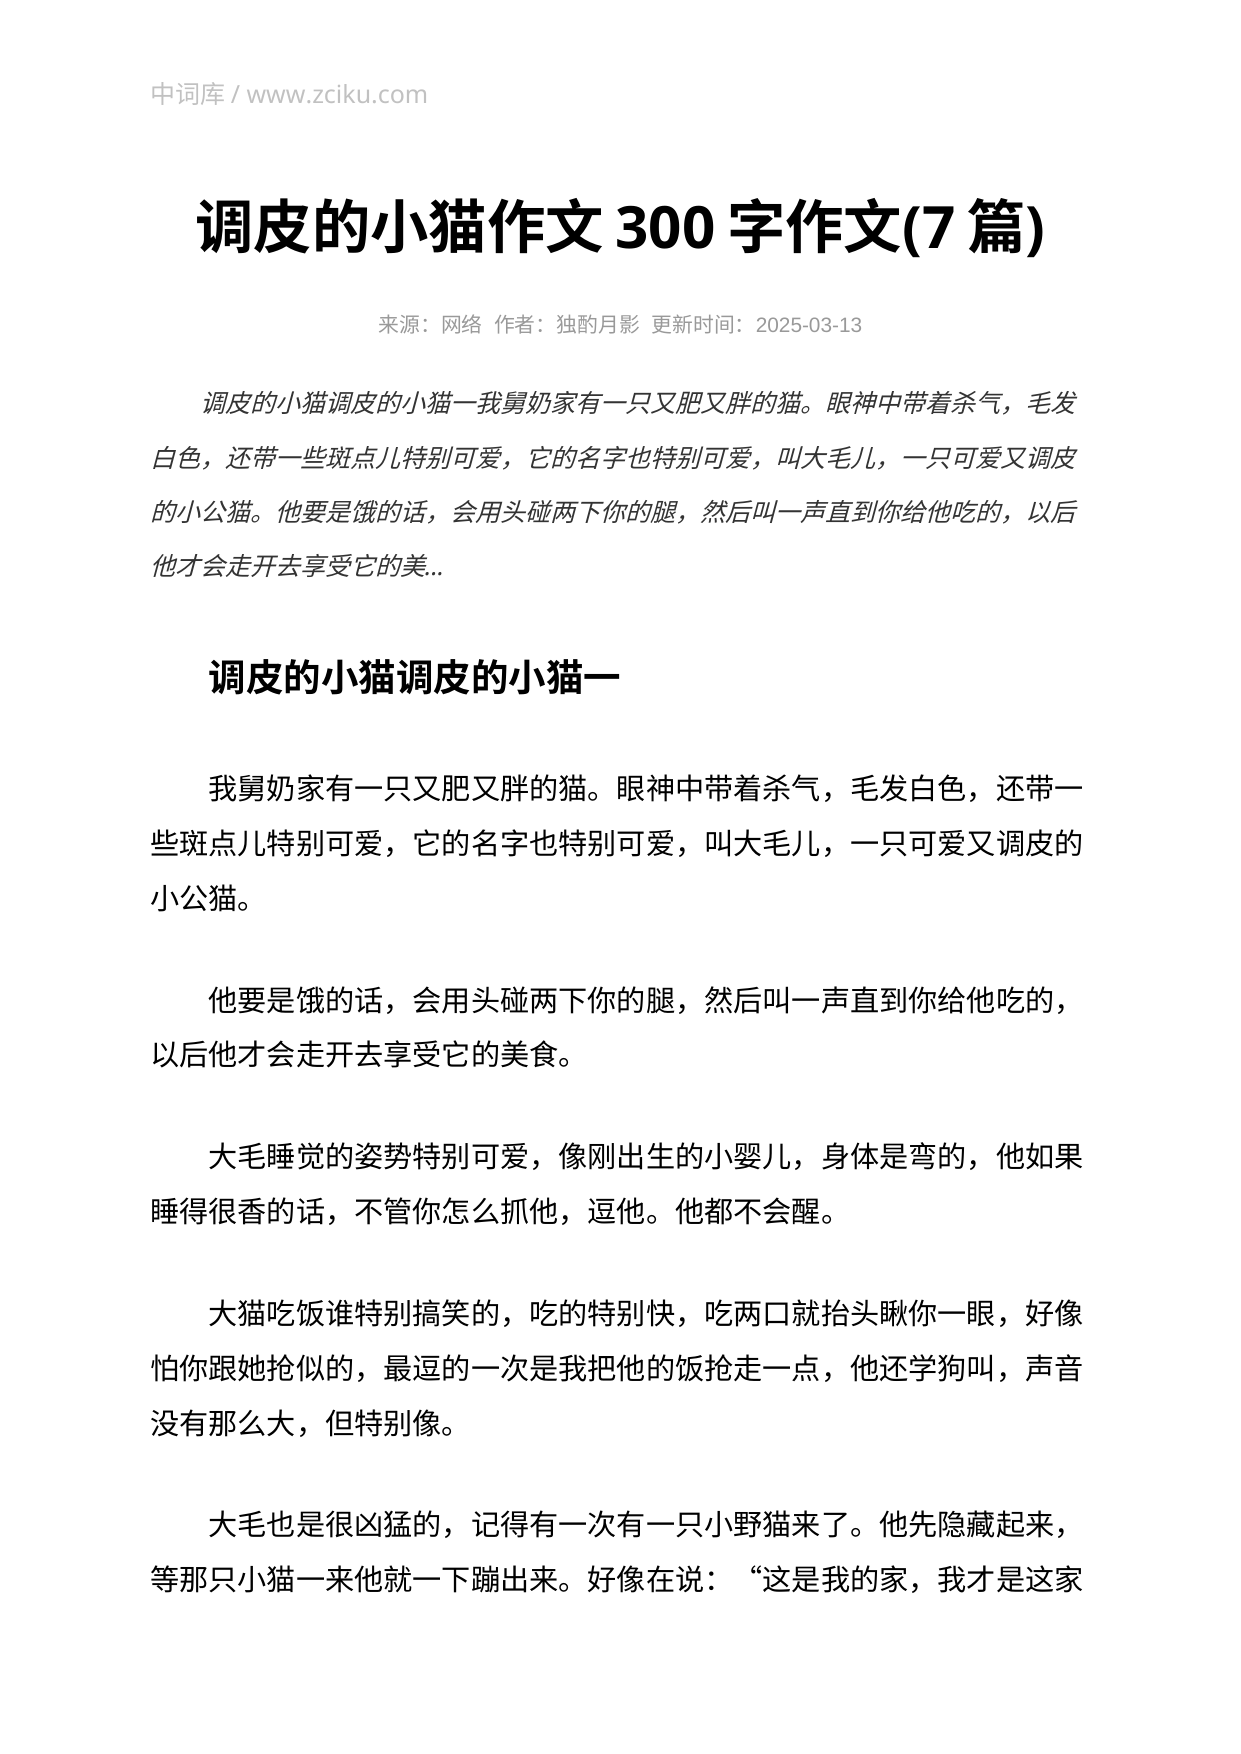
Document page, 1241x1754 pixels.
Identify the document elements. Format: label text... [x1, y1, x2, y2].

subtitle 调皮的小猫作文300字作文(7篇) [150, 181, 1090, 266]
text 来源：网络 作者：独酌月影 更新时间：2025-03-13 [150, 313, 1090, 337]
text 调皮的小猫调皮的小猫一 [150, 648, 1090, 702]
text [150, 1502, 1090, 1599]
text 他要是饿的话，会用头碰两下你的腿，然后叫一声直到你给他吃的，以后他才会走开去享受它的美食。 [150, 977, 1090, 1074]
text 调皮的小猫调皮的小猫一我舅奶家有一只又肥又胖的猫。眼神中带着杀气，毛发白色，还带一些斑点儿特别可爱，它的名字也特别可爱，叫大毛儿，一只可爱又调皮的小公猫。他要是饿的话，会用头碰两下你的腿，然后叫一声直到你给他吃的，以后他才会走开去享受它的美... [150, 384, 1090, 583]
text 我舅奶家有一只又肥又胖的猫。眼神中带着杀气，毛发白色，还带一些斑点儿特别可爱，它的名字也特别可爱，叫大毛儿，一只可爱又调皮的小公猫。 [150, 766, 1090, 918]
text 大猫吃饭谁特别搞笑的，吃的特别快，吃两口就抬头瞅你一眼，好像怕你跟她抢似的，最逗的一次是我把他的饭抢走一点，他还学狗叫，声音没有那么大，但特别像。 [150, 1290, 1090, 1442]
text 大毛睡觉的姿势特别可爱，像刚出生的小婴儿，身体是弯的，他如果睡得很香的话，不管你怎么抓他，逗他。他都不会醒。 [150, 1134, 1090, 1231]
